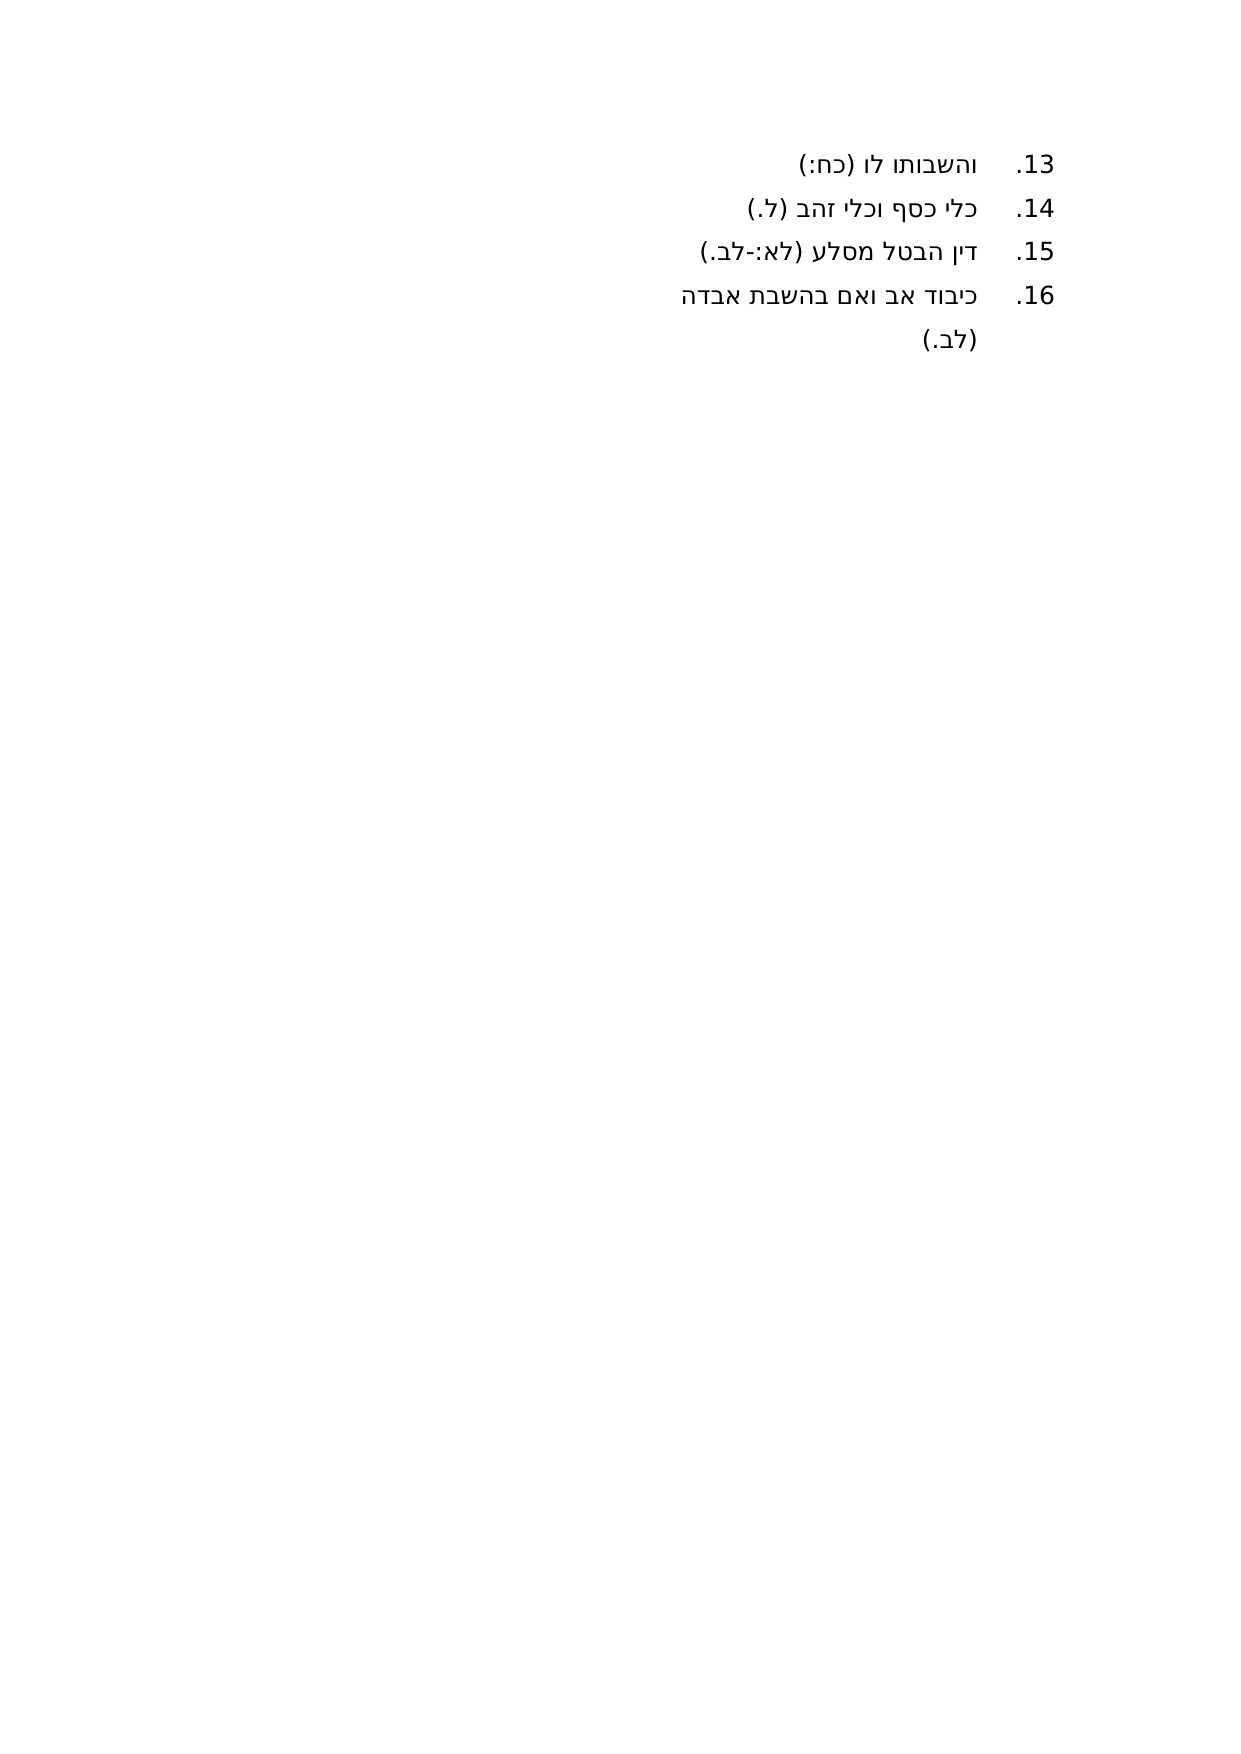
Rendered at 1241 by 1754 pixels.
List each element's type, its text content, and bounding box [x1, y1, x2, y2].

list דין הבטל מסלע (לא:-לב.) [657, 237, 1015, 267]
list כיבוד אב ואם בהשבת אבדה (לב.) [657, 281, 1015, 354]
list כלי כסף וכלי זהב (ל.) [657, 194, 1015, 223]
list והשבותו לו (כח:) [657, 150, 1015, 179]
